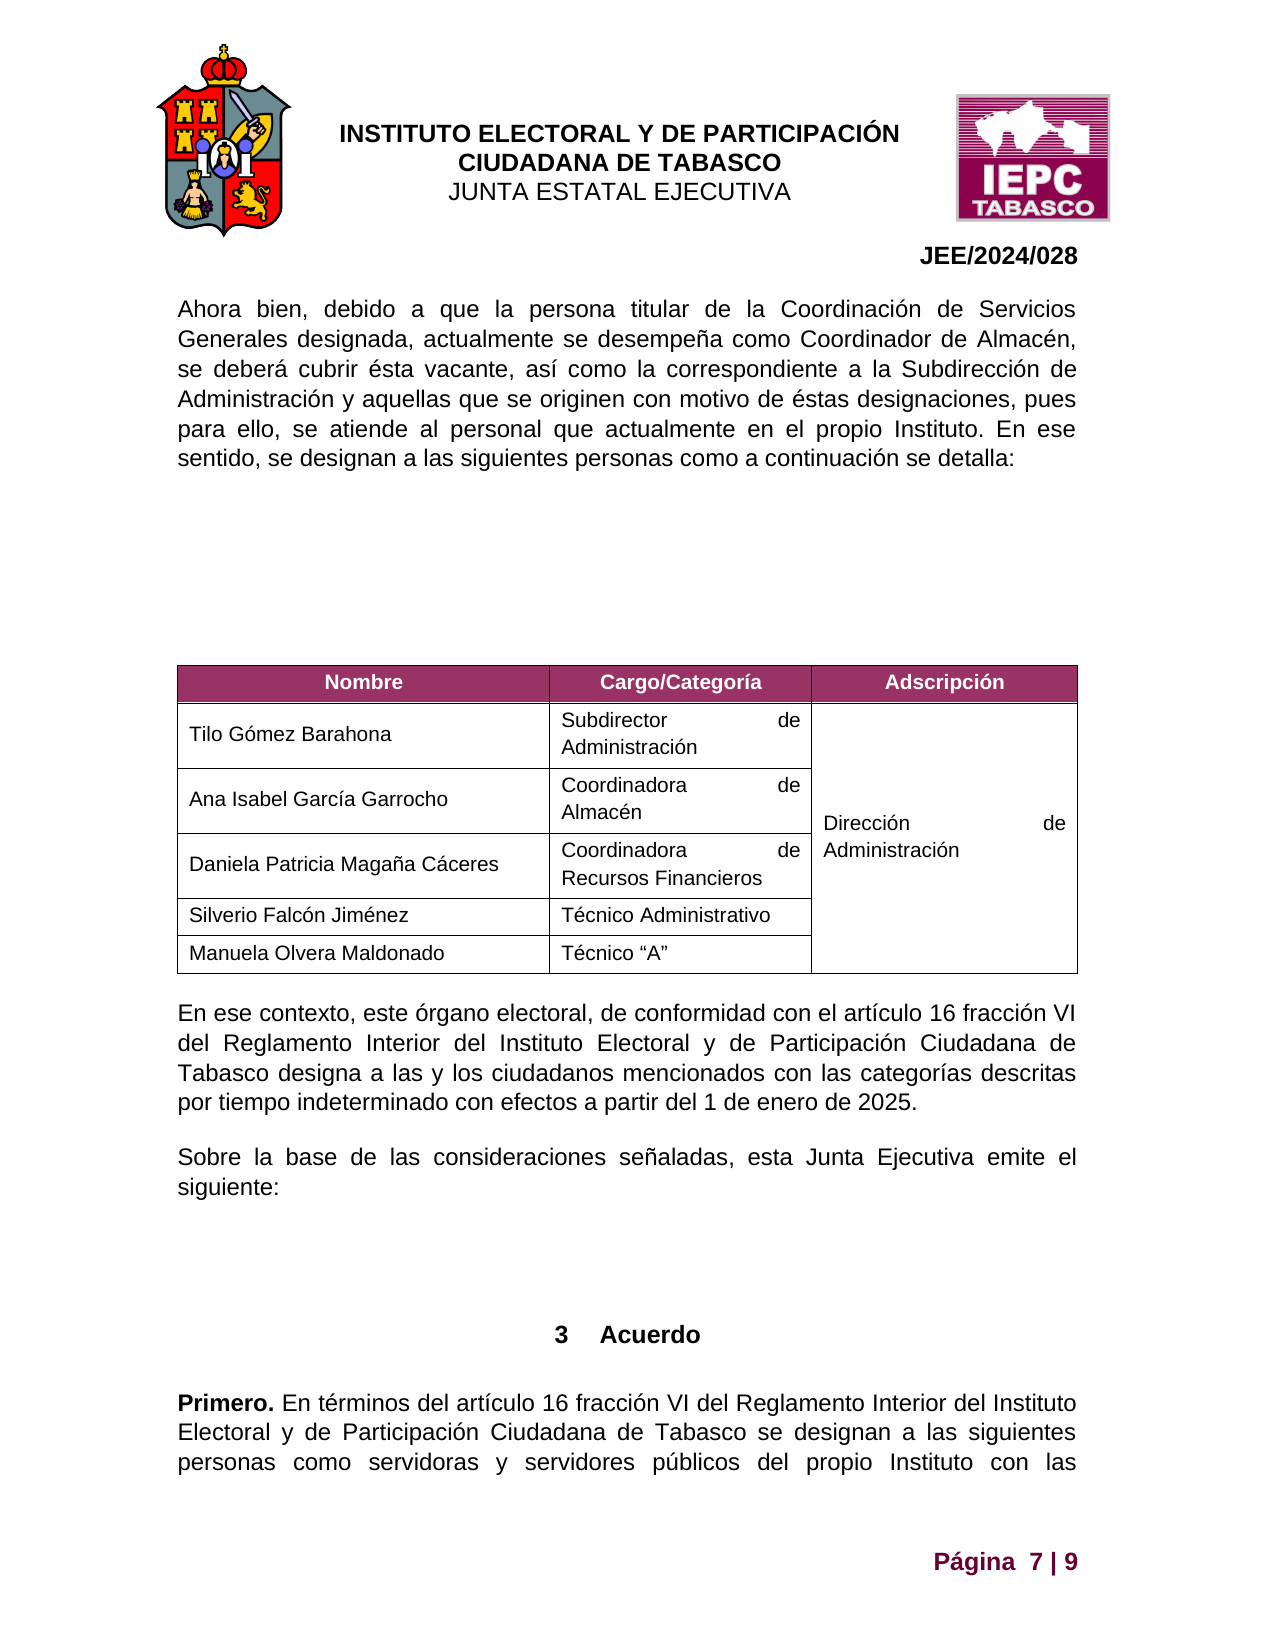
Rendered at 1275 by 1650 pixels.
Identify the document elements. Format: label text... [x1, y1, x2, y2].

subtitle Acuerdo [177, 1320, 1078, 1349]
table_cell Técnico Administrativo [550, 899, 811, 935]
table_cell Dirección de Administración [812, 704, 1077, 973]
table_cell Ana Isabel García Garrocho [178, 769, 549, 833]
picture [147, 44, 295, 241]
picture [955, 94, 1111, 222]
text Ahora bien, debido a que la persona titular de la Coordinación de Servicios Generales designada, actualmente se desempeña como Coordinador de Almacén, se deberá cubrir ésta vacante, así como la correspondiente a la Subdirección de Administración y aquellas que se originen con motivo de éstas designaciones, pues para ello, se atiende al personal que actualmente en el propio Instituto. En ese sentido, se designan a las siguientes personas como a continuación se detalla: [177, 295, 1078, 472]
table_cell Coordinadora de Almacén [550, 769, 811, 833]
table_cell Manuela Olvera Maldonado [178, 936, 549, 973]
table_cell Silverio Falcón Jiménez [178, 899, 549, 935]
table_header Nombre [178, 666, 549, 702]
table_cell Tilo Gómez Barahona [178, 704, 549, 767]
table_cell Subdirector de Administración [550, 704, 811, 767]
text Sobre la base de las consideraciones señaladas, esta Junta Ejecutiva emite el siguiente: [177, 1143, 1078, 1201]
text En ese contexto, este órgano electoral, de conformidad con el artículo 16 fracción VI del Reglamento Interior del Instituto Electoral y de Participación Ciudadana de Tabasco designa a las y los ciudadanos mencionados con las categorías descritas por tiempo indeterminado con efectos a partir del 1 de enero de 2025. [177, 999, 1078, 1116]
table_cell Daniela Patricia Magaña Cáceres [178, 834, 549, 898]
table_header Adscripción [812, 666, 1077, 702]
table_header Cargo/Categoría [550, 666, 811, 702]
table_cell Coordinadora de Recursos Financieros [550, 834, 811, 898]
table_cell Técnico “A” [550, 936, 811, 973]
